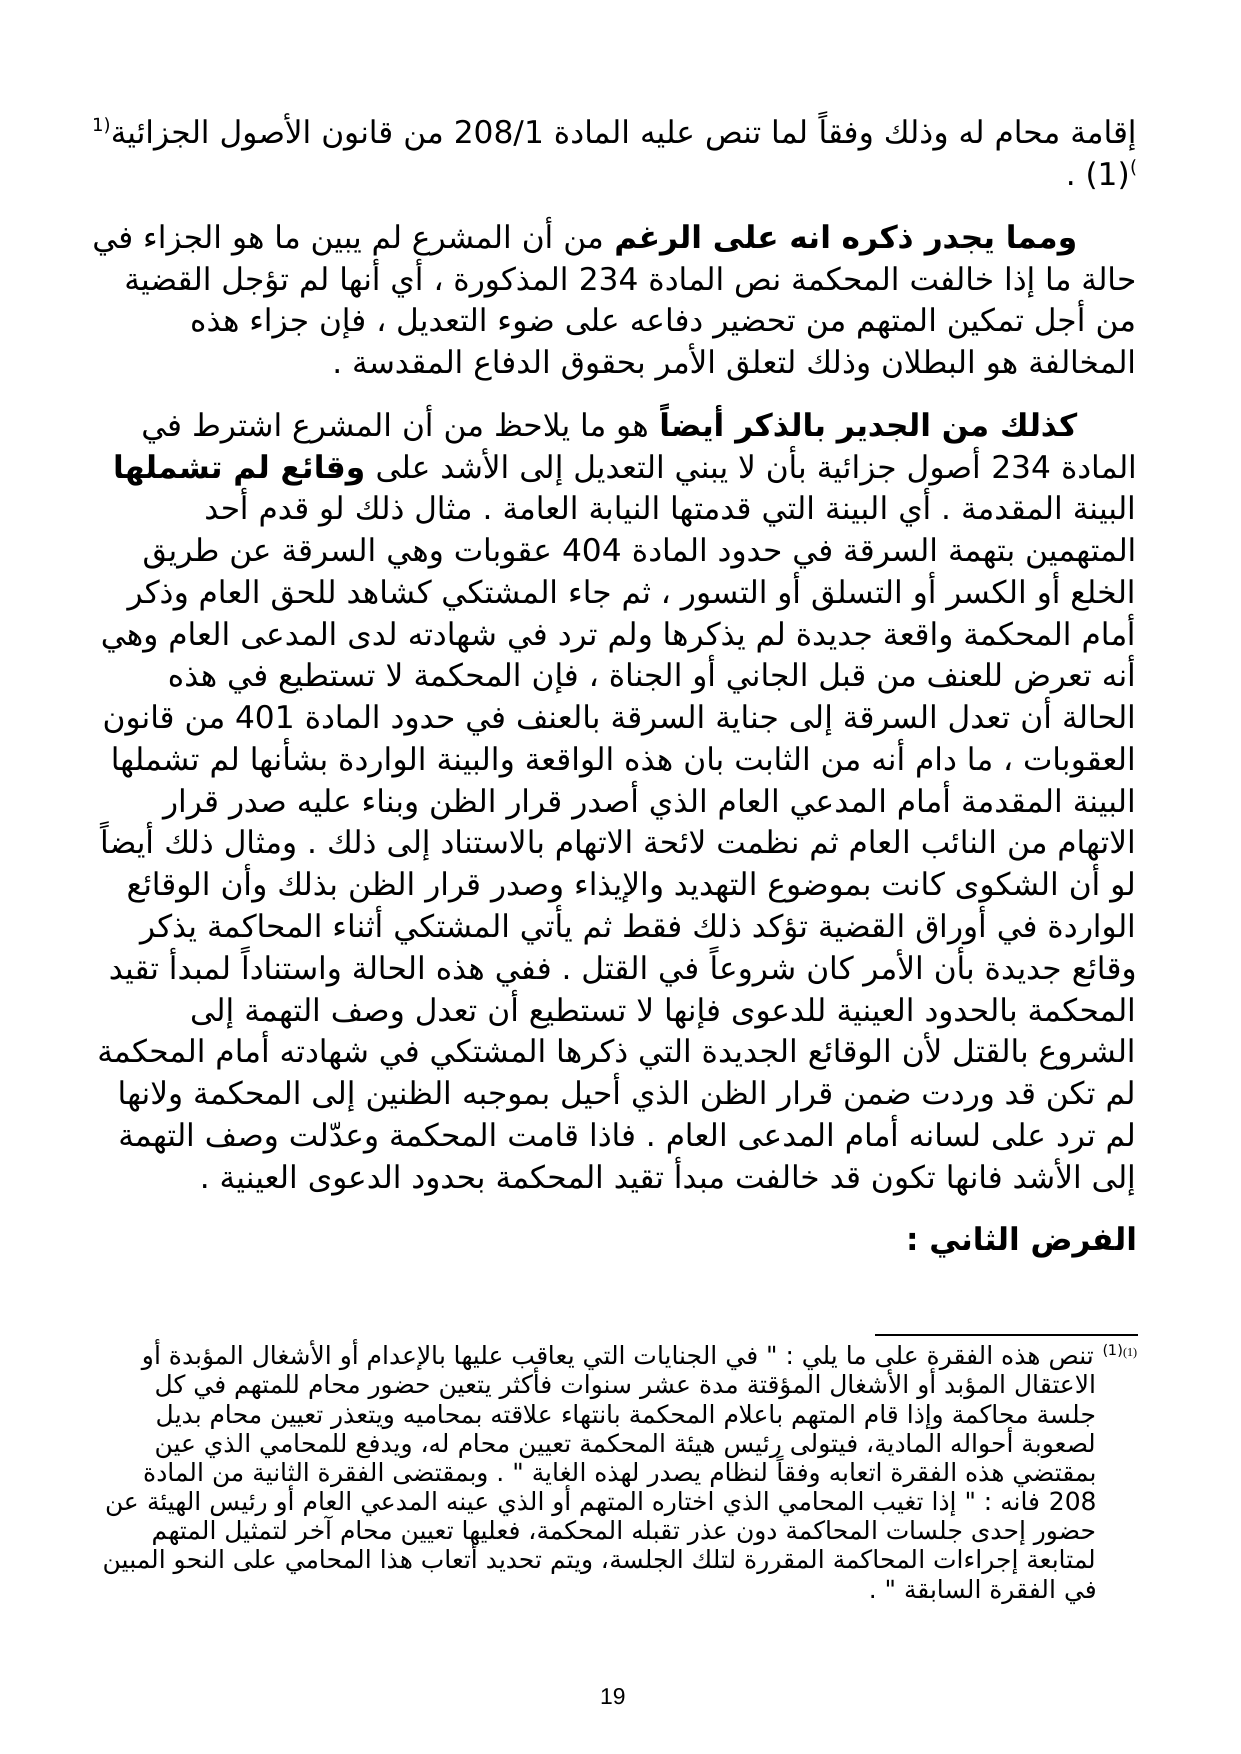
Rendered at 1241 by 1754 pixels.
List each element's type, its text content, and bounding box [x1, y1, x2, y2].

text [89, 115, 1137, 193]
text الفرض الثاني : [89, 1222, 1137, 1258]
text كذلك من الجدير بالذكر أيضاً هو ما يلاحظ من أن المشرع اشترط في المادة 234 أصول جزائية بأن لا يبني التعديل إلى الأشد على وقائع لم تشملها البينة المقدمة . أي البينة التي قدمتها النيابة العامة . مثال ذلك لو قدم أحد المتهمين بتهمة السرقة في حدود المادة 404 عقوبات وهي السرقة عن طريق الخلع أو الكسر أو التسلق أو التسور ، ثم جاء المشتكي كشاهد للحق العام وذكر أمام المحكمة واقعة جديدة لم يذكرها ولم ترد في شهادته لدى المدعى العام وهي أنه تعرض للعنف من قبل الجاني أو الجناة ، فإن المحكمة لا تستطيع في هذه الحالة أن تعدل السرقة إلى جناية السرقة بالعنف في حدود المادة 401 من قانون العقوبات ، ما دام أنه من الثابت بان هذه الواقعة والبينة الواردة بشأنها لم تشملها البينة المقدمة أمام المدعي العام الذي أصدر قرار الظن وبناء عليه صدر قرار الاتهام من النائب العام ثم نظمت لائحة الاتهام بالاستناد إلى ذلك . ومثال ذلك أيضاً لو أن الشكوى كانت بموضوع التهديد والإيذاء وصدر قرار الظن بذلك وأن الوقائع الواردة في أوراق القضية تؤكد ذلك فقط ثم يأتي المشتكي أثناء المحاكمة يذكر وقائع جديدة بأن الأمر كان شروعاً في القتل . ففي هذه الحالة واستناداً لمبدأ تقيد المحكمة بالحدود العينية للدعوى فإنها لا تستطيع أن تعدل وصف التهمة إلى الشروع بالقتل لأن الوقائع الجديدة التي ذكرها المشتكي في شهادته أمام المحكمة لم تكن قد وردت ضمن قرار الظن الذي أحيل بموجبه الظنين إلى المحكمة ولانها لم ترد على لسانه أمام المدعى العام . فاذا قامت المحكمة وعدّلت وصف التهمة إلى الأشد فانها تكون قد خالفت مبدأ تقيد المحكمة بحدود الدعوى العينية . [89, 407, 1137, 1195]
text ومما يجدر ذكره انه على الرغم من أن المشرع لم يبين ما هو الجزاء في حالة ما إذا خالفت المحكمة نص المادة 234 المذكورة ، أي أنها لم تؤجل القضية من أجل تمكين المتهم من تحضير دفاعه على ضوء التعديل ، فإن جزاء هذه المخالفة هو البطلان وذلك لتعلق الأمر بحقوق الدفاع المقدسة . [89, 219, 1137, 381]
